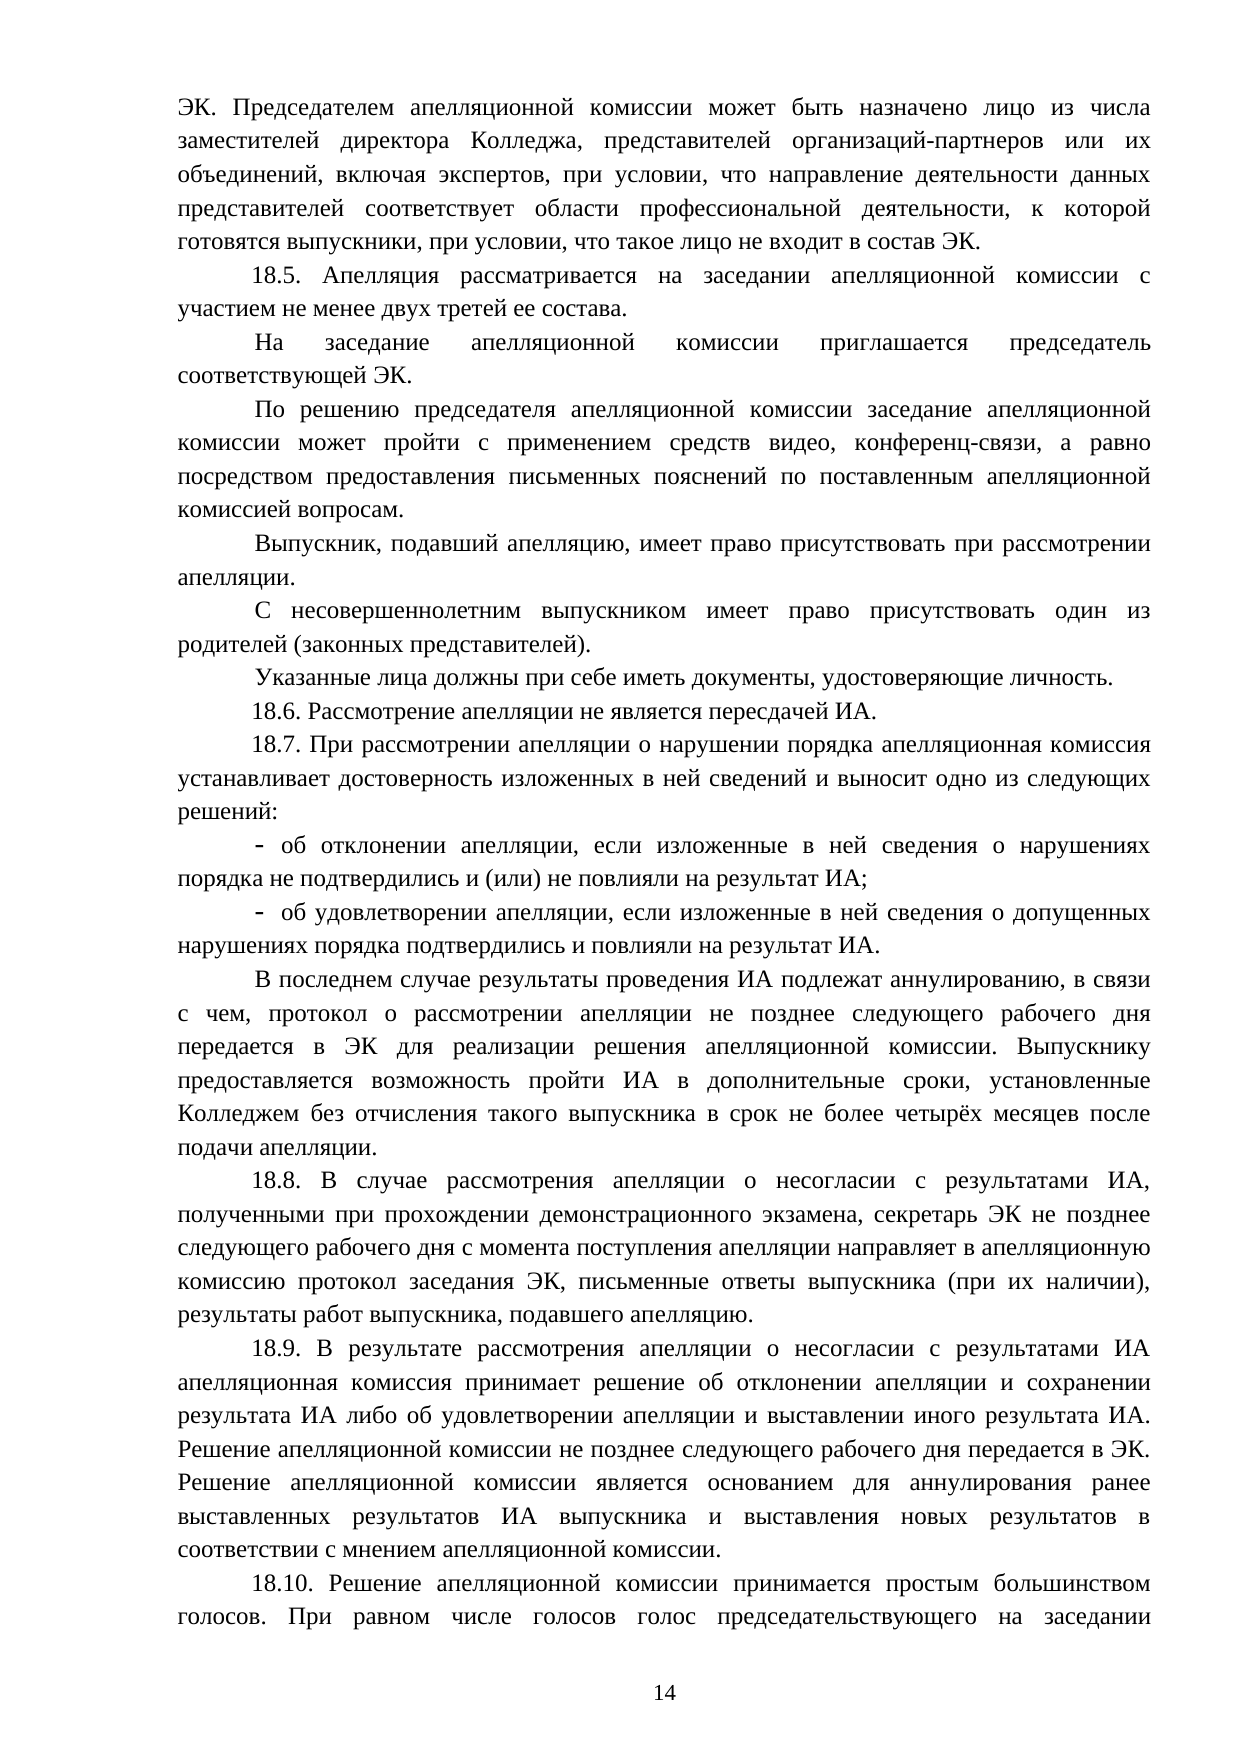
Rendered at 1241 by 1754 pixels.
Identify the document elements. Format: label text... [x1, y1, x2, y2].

text 18.7. При рассмотрении апелляции о нарушении порядка апелляционная комиссия устанавливает достоверность изложенных в ней сведений и выносит одно из следующих решений: [177, 726, 1152, 827]
text В последнем случае результаты проведения ИА подлежат аннулированию, в связи с чем, протокол о рассмотрении апелляции не позднее следующего рабочего дня передается в ЭК для реализации решения апелляционной комиссии. Выпускнику предоставляется возможность пройти ИА в дополнительные сроки, установленные Колледжем без отчисления такого выпускника в срок не более четырёх месяцев после подачи апелляции. [177, 961, 1152, 1162]
text 18.8. В случае рассмотрения апелляции о несогласии с результатами ИА, полученными при прохождении демонстрационного экзамена, секретарь ЭК не позднее следующего рабочего дня с момента поступления апелляции направляет в апелляционную комиссию протокол заседания ЭК, письменные ответы выпускника (при их наличии), результаты работ выпускника, подавшего апелляцию. [177, 1162, 1152, 1330]
text Указанные лица должны при себе иметь документы, удостоверяющие личность. [177, 659, 1152, 692]
text 18.5. Апелляция рассматривается на заседании апелляционной комиссии с участием не менее двух третей ее состава. [177, 256, 1152, 323]
text Выпускник, подавший апелляцию, имеет право присутствовать при рассмотрении апелляции. [177, 525, 1152, 592]
text По решению председателя апелляционной комиссии заседание апелляционной комиссии может пройти с применением средств видео, конференц-связи, а равно посредством предоставления письменных пояснений по поставленным апелляционной комиссией вопросам. [177, 391, 1152, 525]
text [177, 89, 1152, 256]
text 18.9. В результате рассмотрения апелляции о несогласии с результатами ИА апелляционная комиссия принимает решение об отклонении апелляции и сохранении результата ИА либо об удовлетворении апелляции и выставлении иного результата ИА. Решение апелляционной комиссии не позднее следующего рабочего дня передается в ЭК. Решение апелляционной комиссии является основанием для аннулирования ранее выставленных результатов ИА выпускника и выставления новых результатов в соответствии с мнением апелляционной комиссии. [177, 1330, 1152, 1564]
list об удовлетворении апелляции, если изложенные в ней сведения о допущенных нарушениях порядка подтвердились и повлияли на результат ИА. [177, 894, 1152, 961]
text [177, 1564, 1152, 1632]
text 18.6. Рассмотрение апелляции не является пересдачей ИА. [177, 692, 1152, 726]
list об отклонении апелляции, если изложенные в ней сведения о нарушениях порядка не подтвердились и (или) не повлияли на результат ИА; [177, 827, 1152, 894]
text С несовершеннолетним выпускником имеет право присутствовать один из родителей (законных представителей). [177, 592, 1152, 659]
text На заседание апелляционной комиссии приглашается председатель соответствующей ЭК. [177, 323, 1152, 391]
